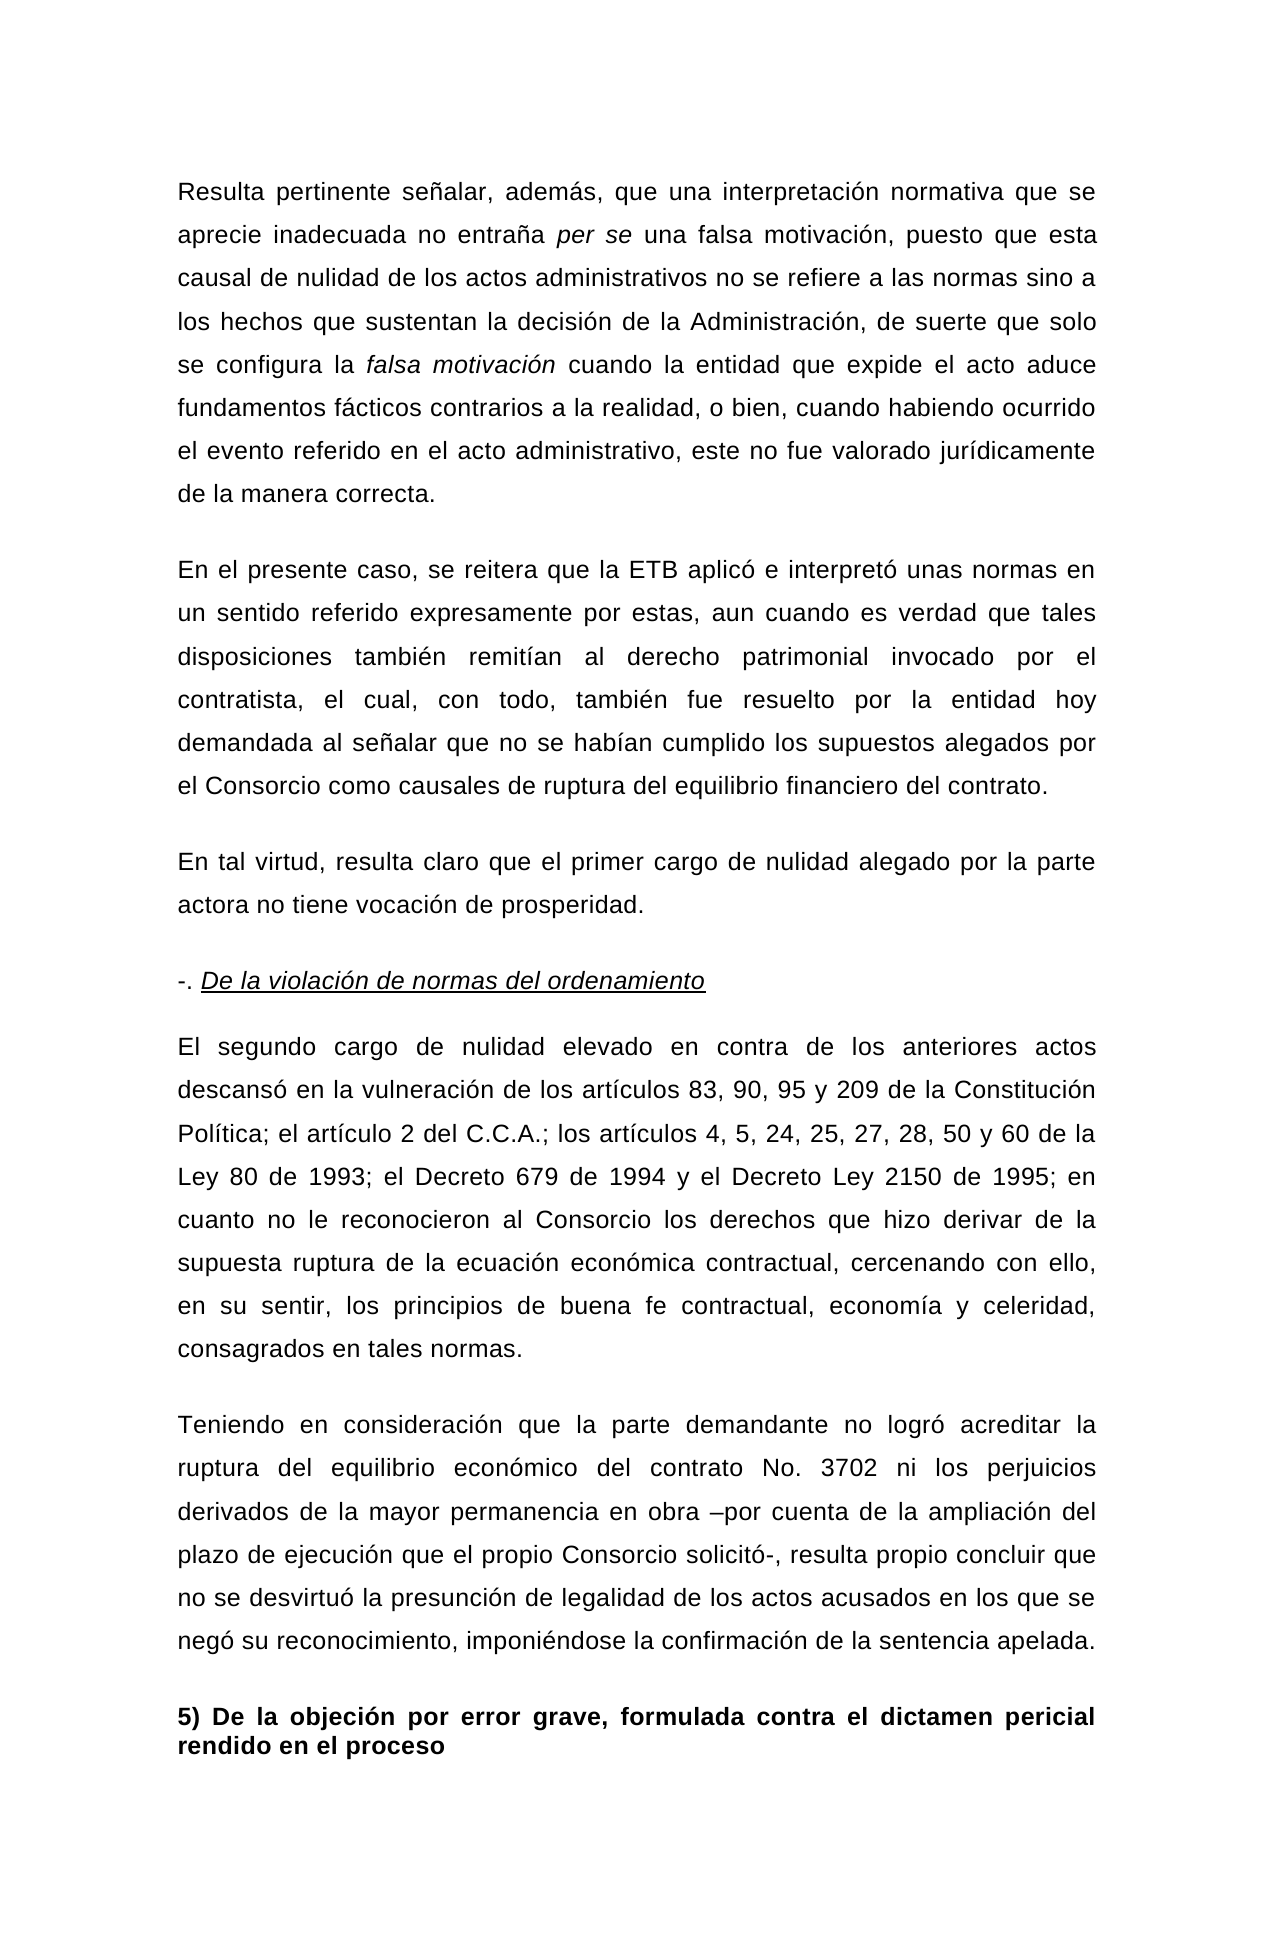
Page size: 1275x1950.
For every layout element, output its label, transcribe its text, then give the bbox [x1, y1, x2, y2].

text En tal virtud, resulta claro que el primer cargo de nulidad alegado por la parte actora no tiene vocación de prosperidad. [177, 847, 1098, 919]
text 5) De la objeción por error grave, formulada contra el dictamen pericial rendido en el proceso [177, 1702, 1098, 1759]
text El segundo cargo de nulidad elevado en contra de los anteriores actos descansó en la vulneración de los artículos 83, 90, 95 y 209 de la Constitución Política; el artículo 2 del C.C.A.; los artículos 4, 5, 24, 25, 27, 28, 50 y 60 de la Ley 80 de 1993; el Decreto 679 de 1994 y el Decreto Ley 2150 de 1995; en cuanto no le reconocieron al Consorcio los derechos que hizo derivar de la supuesta ruptura de la ecuación económica contractual, cercenando con ello, en su sentir, los principios de buena fe contractual, economía y celeridad, consagrados en tales normas. [177, 1032, 1098, 1363]
text -. De la violación de normas del ordenamiento [177, 966, 1098, 995]
text En el presente caso, se reitera que la ETB aplicó e interpretó unas normas en un sentido referido expresamente por estas, aun cuando es verdad que tales disposiciones también remitían al derecho patrimonial invocado por el contratista, el cual, con todo, también fue resuelto por la entidad hoy demandada al señalar que no se habían cumplido los supuestos alegados por el Consorcio como causales de ruptura del equilibrio financiero del contrato. [177, 555, 1098, 799]
text Teniendo en consideración que la parte demandante no logró acreditar la ruptura del equilibrio económico del contrato No. 3702 ni los perjuicios derivados de la mayor permanencia en obra –por cuenta de la ampliación del plazo de ejecución que el propio Consorcio solicitó-, resulta propio concluir que no se desvirtuó la presunción de legalidad de los actos acusados en los que se negó su reconocimiento, imponiéndose la confirmación de la sentencia apelada. [177, 1410, 1098, 1655]
text Resulta pertinente señalar, además, que una interpretación normativa que se aprecie inadecuada no entraña per se una falsa motivación, puesto que esta causal de nulidad de los actos administrativos no se refiere a las normas sino a los hechos que sustentan la decisión de la Administración, de suerte que solo se configura la falsa motivación cuando la entidad que expide el acto aduce fundamentos fácticos contrarios a la realidad, o bien, cuando habiendo ocurrido el evento referido en el acto administrativo, este no fue valorado jurídicamente de la manera correcta. [177, 177, 1098, 508]
